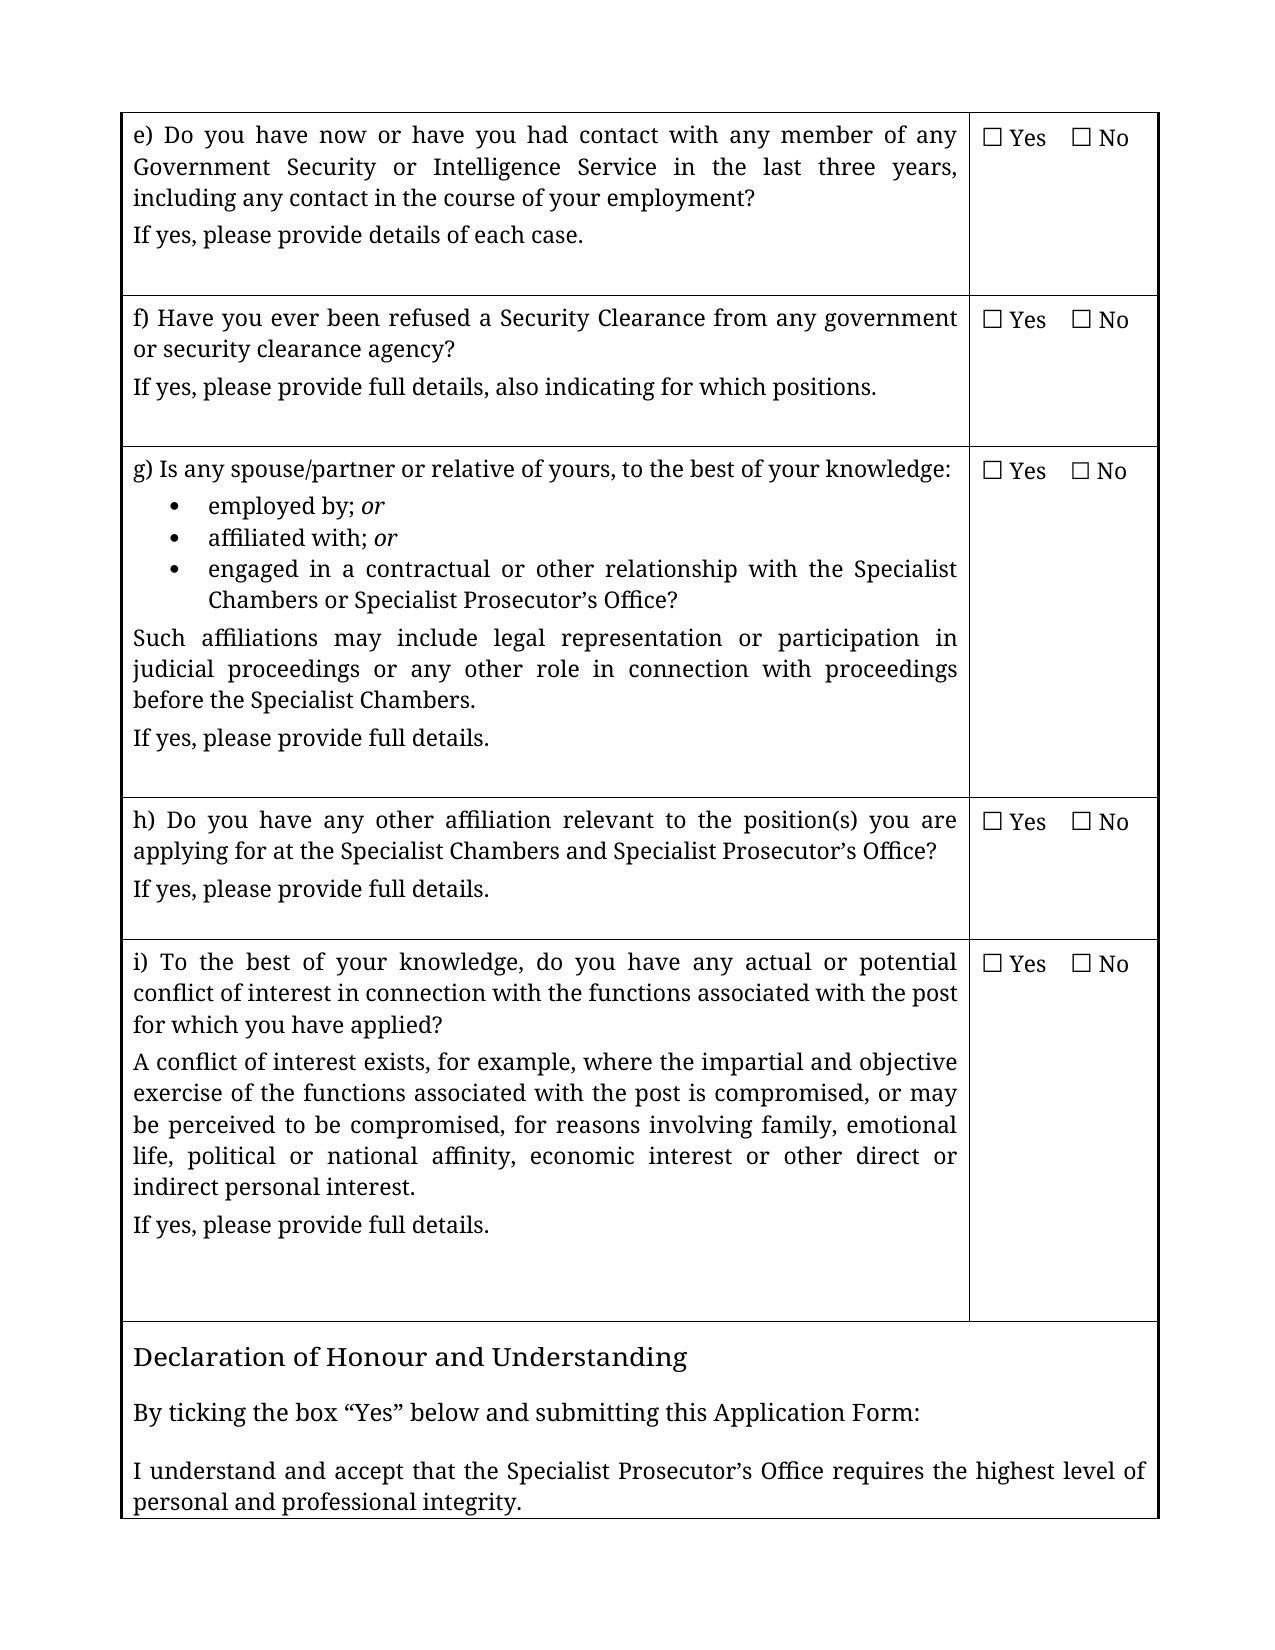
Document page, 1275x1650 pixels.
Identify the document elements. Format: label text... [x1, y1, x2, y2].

table_cell Yes No [970, 113, 1157, 294]
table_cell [123, 1322, 1157, 1517]
table_cell i) To the best of your knowledge, do you have any actual or potential conflict of interest in connection with the functions associated with the post for which you have applied? A conflict of interest exists, for example, where the impartial and objective exercise of the functions associated with the post is compromised, or may be perceived to be compromised, for reasons involving family, emotional life, political or national affinity, economic interest or other direct or indirect personal interest. If yes, please provide full details. [123, 940, 969, 1321]
table_cell Yes No [970, 940, 1157, 1321]
table_cell Yes No [970, 798, 1157, 939]
table_cell e) Do you have now or have you had contact with any member of any Government Security or Intelligence Service in the last three years, including any contact in the course of your employment? If yes, please provide details of each case. [123, 113, 969, 294]
table_cell h) Do you have any other affiliation relevant to the position(s) you are applying for at the Specialist Chambers and Specialist Prosecutor’s Office? If yes, please provide full details. [123, 798, 969, 939]
table_cell Yes No [970, 447, 1157, 797]
table_cell Yes No [970, 296, 1157, 446]
table_cell g) Is any spouse/partner or relative of yours, to the best of your knowledge: employed by; or affiliated with; or engaged in a contractual or other relationship with the Specialist Chambers or Specialist Prosecutor’s Office? Such affiliations may include legal representation or participation in judicial proceedings or any other role in connection with proceedings before the Specialist Chambers. If yes, please provide full details. [123, 447, 969, 797]
table_cell f) Have you ever been refused a Security Clearance from any government or security clearance agency? If yes, please provide full details, also indicating for which positions. [123, 296, 969, 446]
